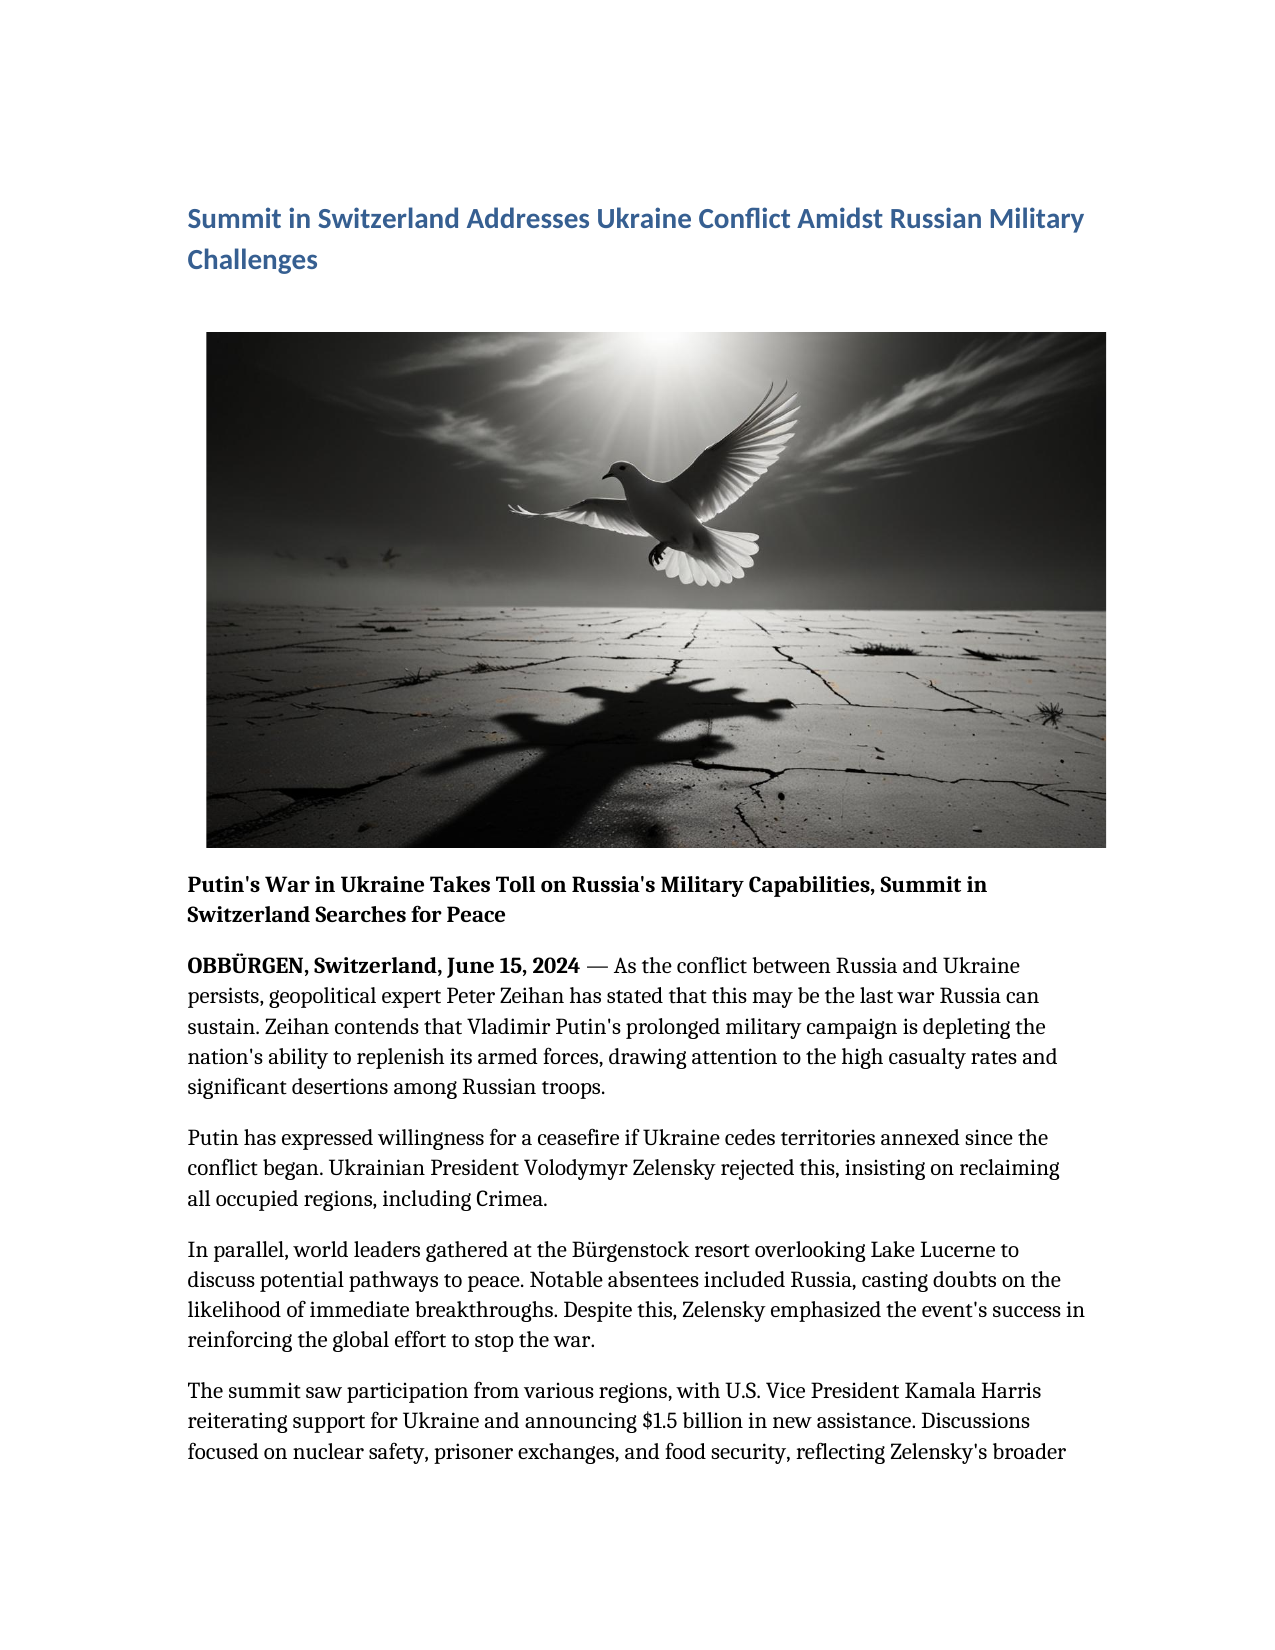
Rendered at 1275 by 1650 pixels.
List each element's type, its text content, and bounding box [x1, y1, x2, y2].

subtitle Summit in Switzerland Addresses Ukraine Conflict Amidst Russian Military Challenges [187, 200, 1087, 277]
text Putin has expressed willingness for a ceasefire if Ukraine cedes territories annexed since the conflict began. Ukrainian President Volodymyr Zelensky rejected this, insisting on reclaiming all occupied regions, including Crimea. [187, 1125, 1087, 1212]
text In parallel, world leaders gathered at the Bürgenstock resort overlooking Lake Lucerne to discuss potential pathways to peace. Notable absentees included Russia, casting doubts on the likelihood of immediate breakthroughs. Despite this, Zelensky emphasized the event's success in reinforcing the global effort to stop the war. [187, 1236, 1087, 1353]
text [187, 1378, 1087, 1465]
text Putin's War in Ukraine Takes Toll on Russia's Military Capabilities, Summit in Switzerland Searches for Peace [187, 872, 1087, 928]
text OBBÜRGEN, Switzerland, June 15, 2024 — As the conflict between Russia and Ukraine persists, geopolitical expert Peter Zeihan has stated that this may be the last war Russia can sustain. Zeihan contends that Vladimir Putin's prolonged military campaign is depleting the nation's ability to replenish its armed forces, drawing attention to the high casualty rates and significant desertions among Russian troops. [187, 953, 1087, 1100]
picture [206, 332, 1107, 848]
